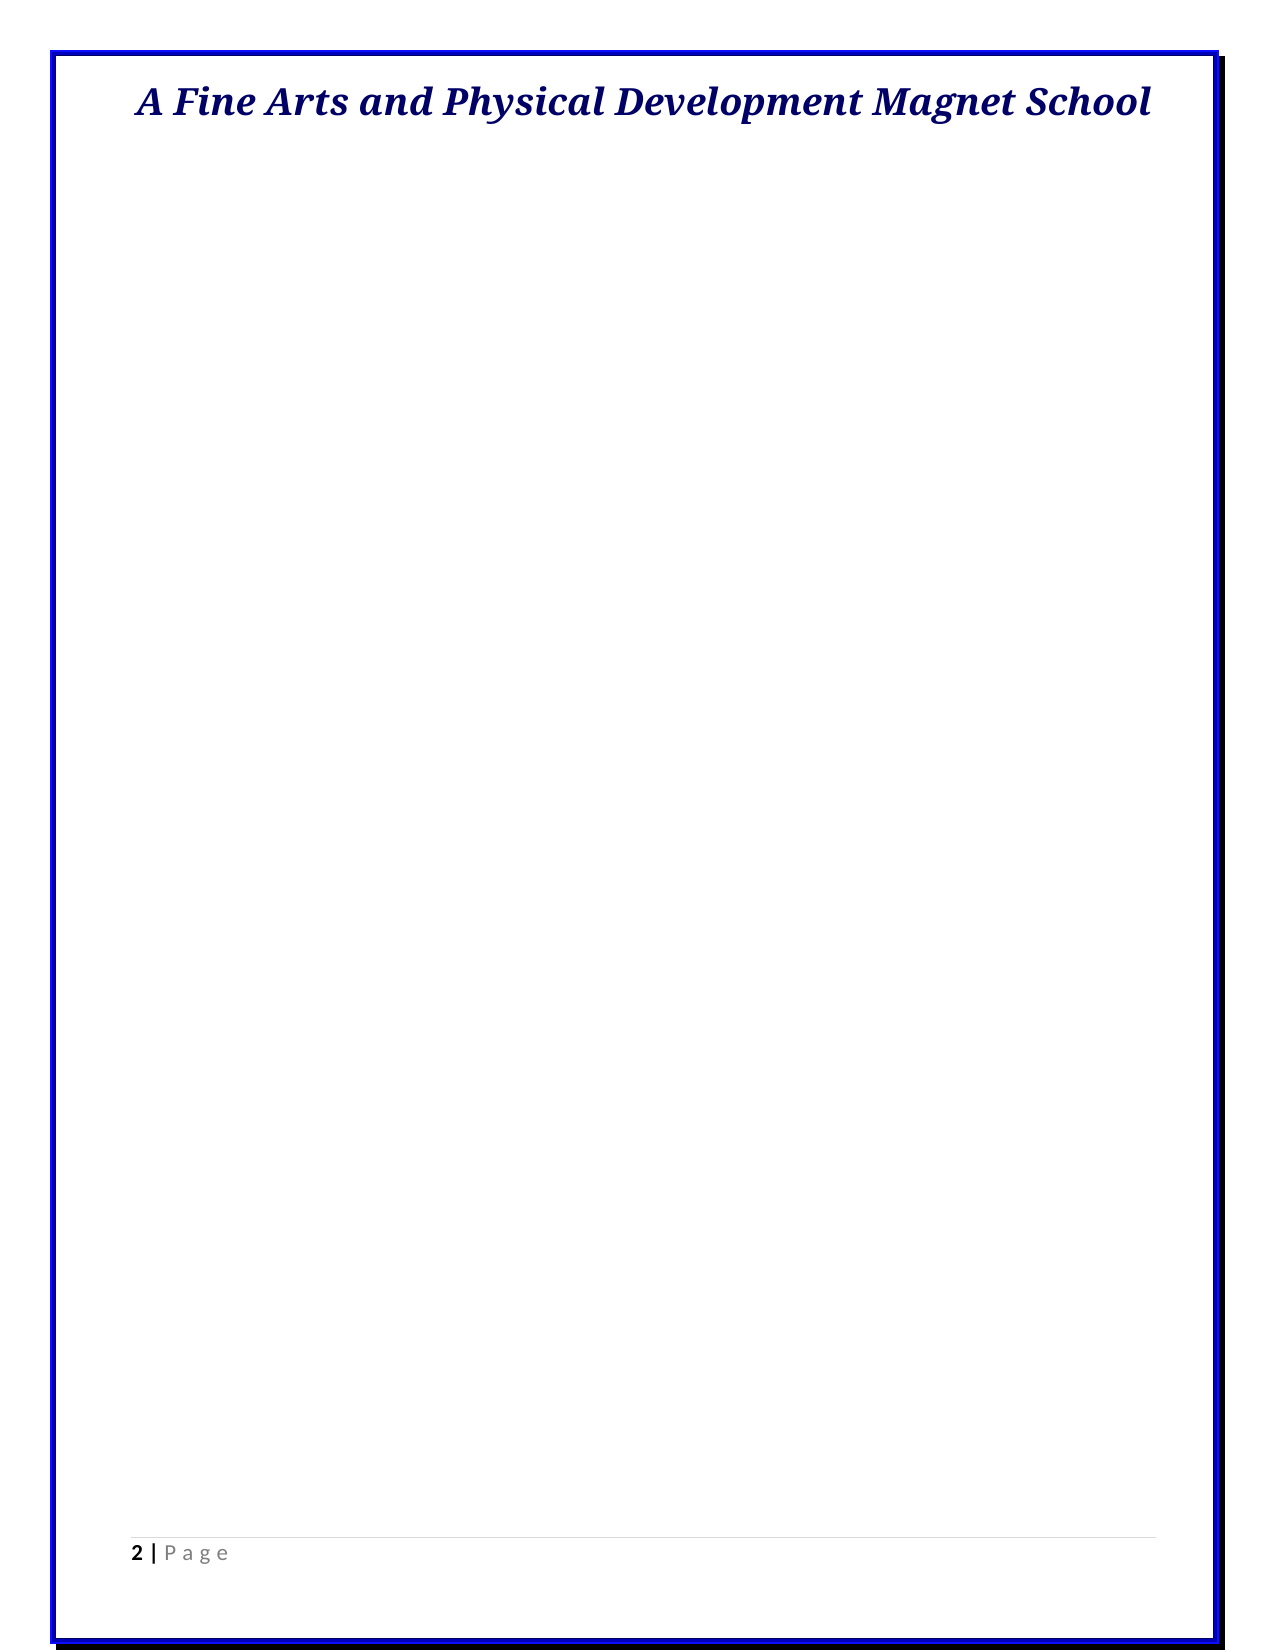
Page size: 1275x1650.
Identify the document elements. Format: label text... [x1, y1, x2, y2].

text A Fine Arts and Physical Development Magnet School [131, 75, 1156, 126]
